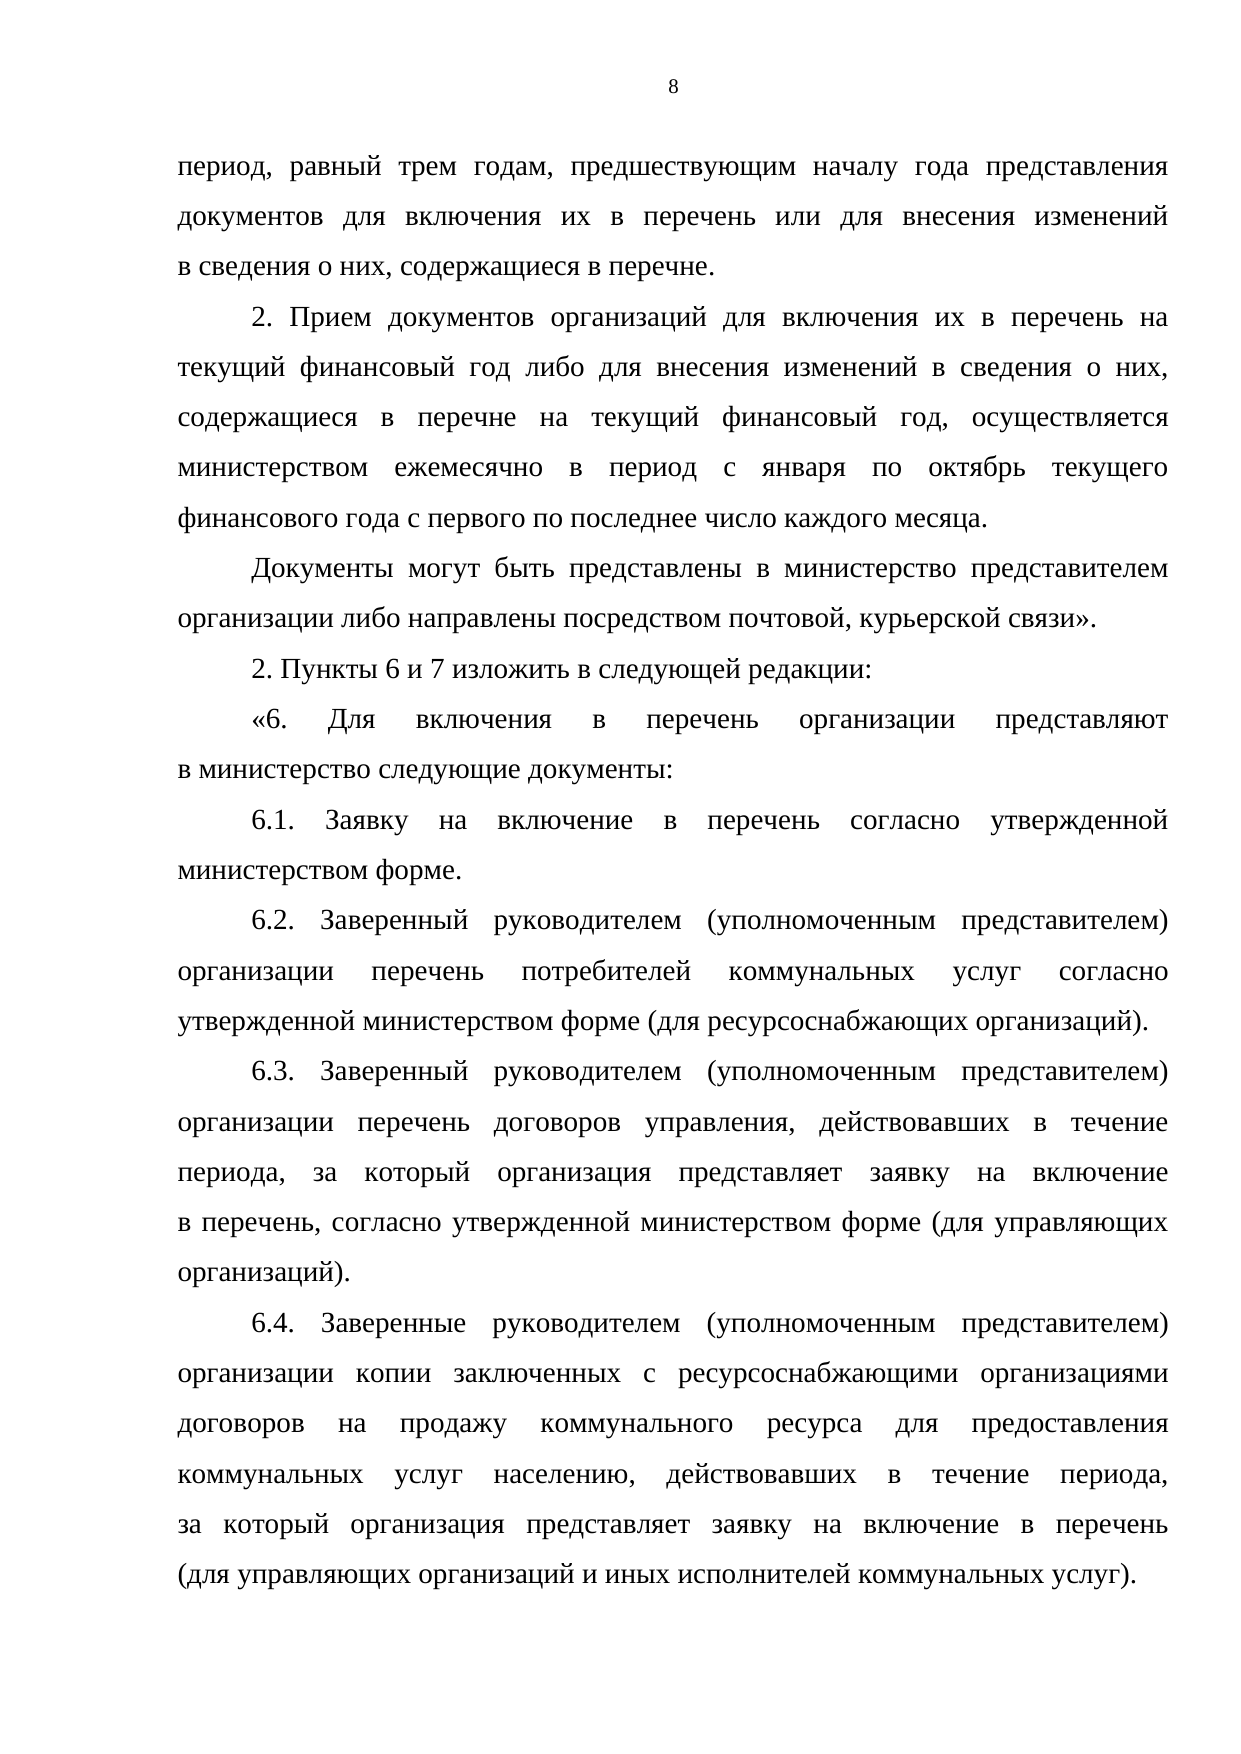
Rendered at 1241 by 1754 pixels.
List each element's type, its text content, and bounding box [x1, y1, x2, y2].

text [177, 148, 1169, 282]
text Документы могут быть представлены в министерство представителем организации либо направлены посредством почтовой, курьерской связи». [177, 550, 1169, 634]
text 2. Прием документов организаций для включения их в перечень на текущий финансовый год либо для внесения изменений в сведения о них, содержащиеся в перечне на текущий финансовый год, осуществляется министерством ежемесячно в период с января по октябрь текущего финансового года с первого по последнее число каждого месяца. [177, 299, 1169, 533]
text 6.4. Заверенные руководителем (уполномоченным представителем) организации копии заключенных с ресурсоснабжающими организациями договоров на продажу коммунального ресурса для предоставления коммунальных услуг населению, действовавших в течение периода, за который организация представляет заявку на включение в перечень (для управляющих организаций и иных исполнителей коммунальных услуг). [177, 1305, 1169, 1590]
text 6.2. Заверенный руководителем (уполномоченным представителем) организации перечень потребителей коммунальных услуг согласно утвержденной министерством форме (для ресурсоснабжающих организаций). [177, 902, 1169, 1037]
text «6. Для включения в перечень организации представляют в министерство следующие документы: [177, 701, 1169, 785]
text 6.1. Заявку на включение в перечень согласно утвержденной министерством форме. [177, 802, 1169, 886]
text 6.3. Заверенный руководителем (уполномоченным представителем) организации перечень договоров управления, действовавших в течение периода, за который организация представляет заявку на включение в перечень, согласно утвержденной министерством форме (для управляющих организаций). [177, 1053, 1169, 1288]
text 2. Пункты 6 и 7 изложить в следующей редакции: [177, 651, 1169, 684]
